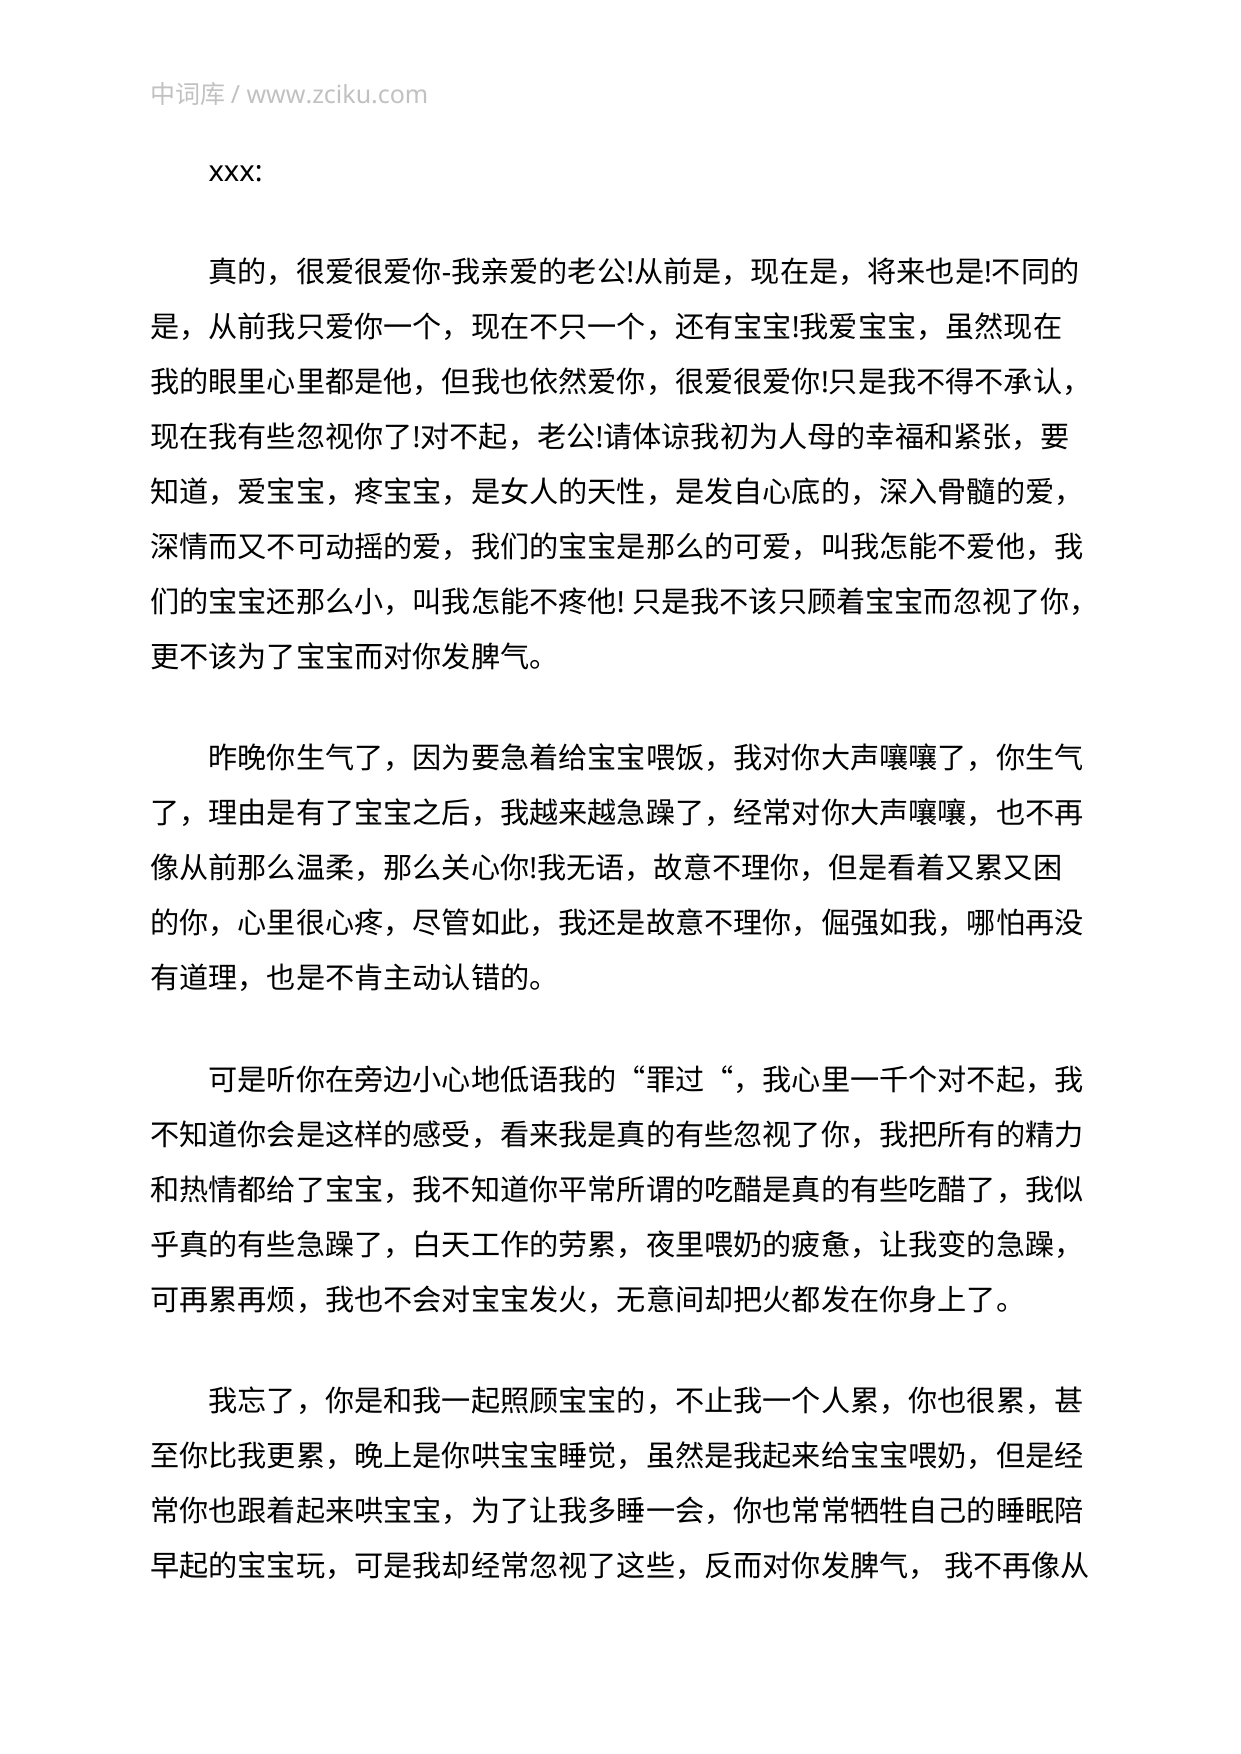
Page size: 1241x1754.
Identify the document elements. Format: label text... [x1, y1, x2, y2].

text 真的，很爱很爱你-我亲爱的老公!从前是，现在是，将来也是!不同的是，从前我只爱你一个，现在不只一个，还有宝宝!我爱宝宝，虽然现在我的眼里心里都是他，但我也依然爱你，很爱很爱你!只是我不得不承认，现在我有些忽视你了!对不起，老公!请体谅我初为人母的幸福和紧张，要知道，爱宝宝，疼宝宝，是女人的天性，是发自心底的，深入骨髓的爱，深情而又不可动摇的爱，我们的宝宝是那么的可爱，叫我怎能不爱他，我们的宝宝还那么小，叫我怎能不疼他! 只是我不该只顾着宝宝而忽视了你，更不该为了宝宝而对你发脾气。 [150, 248, 1090, 676]
text 昨晚你生气了，因为要急着给宝宝喂饭，我对你大声嚷嚷了，你生气了，理由是有了宝宝之后，我越来越急躁了，经常对你大声嚷嚷，也不再像从前那么温柔，那么关心你!我无语，故意不理你，但是看着又累又困的你，心里很心疼，尽管如此，我还是故意不理你，倔强如我，哪怕再没有道理，也是不肯主动认错的。 [150, 735, 1090, 997]
text xxx: [150, 150, 1090, 190]
text 可是听你在旁边小心地低语我的“罪过“，我心里一千个对不起，我不知道你会是这样的感受，看来我是真的有些忽视了你，我把所有的精力和热情都给了宝宝，我不知道你平常所谓的吃醋是真的有些吃醋了，我似乎真的有些急躁了，白天工作的劳累，夜里喂奶的疲惫，让我变的急躁，可再累再烦，我也不会对宝宝发火，无意间却把火都发在你身上了。 [150, 1056, 1090, 1318]
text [150, 1378, 1090, 1585]
